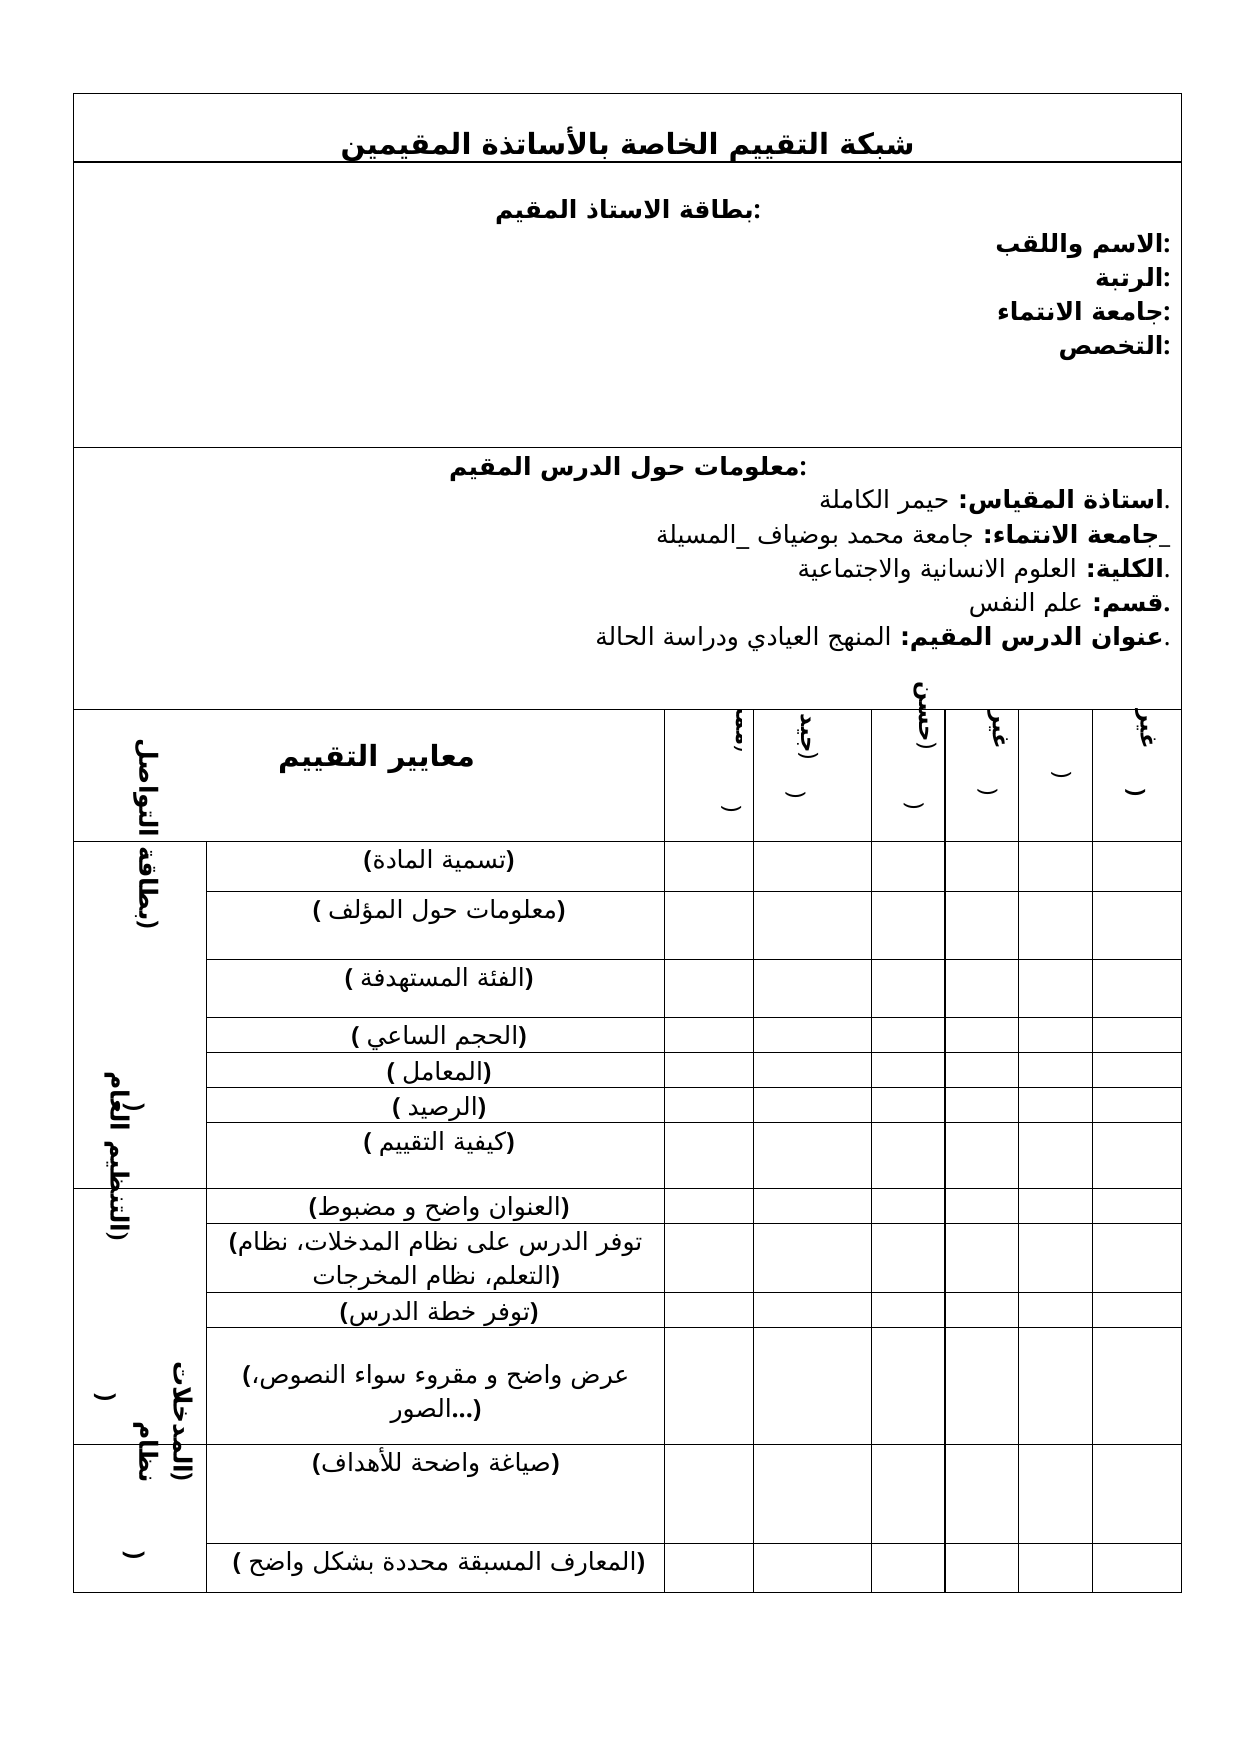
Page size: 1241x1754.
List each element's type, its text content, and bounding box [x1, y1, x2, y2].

table_cell [872, 1189, 944, 1223]
table_cell (حسن) [872, 710, 944, 841]
table_cell [754, 892, 871, 958]
table_cell [1019, 960, 1092, 1017]
table_cell [665, 1293, 753, 1327]
table_cell [1093, 1189, 1181, 1223]
table_cell [946, 842, 1018, 891]
table_cell ( معلومات حول المؤلف) [207, 892, 664, 958]
table_cell [665, 960, 753, 1017]
table_cell (ممتاز) [665, 710, 753, 841]
table_cell [1019, 1544, 1092, 1592]
table_cell [1019, 842, 1092, 891]
table_cell معايير التقييم [74, 710, 664, 841]
table_cell [946, 1053, 1018, 1087]
table_cell [872, 1544, 944, 1592]
table_cell [665, 842, 753, 891]
table_cell [872, 842, 944, 891]
table_cell [946, 1224, 1018, 1292]
table_cell ( المعامل) [207, 1053, 664, 1087]
table_cell ( كيفية التقييم) [207, 1123, 664, 1188]
table_cell [946, 1088, 1018, 1122]
table_cell [754, 1544, 871, 1592]
table_cell [665, 892, 753, 958]
table_cell [946, 1544, 1018, 1592]
table_cell [754, 1018, 871, 1052]
table_cell [1093, 1018, 1181, 1052]
table_cell [946, 1018, 1018, 1052]
table_cell [665, 1189, 753, 1223]
table_cell [1019, 1088, 1092, 1122]
table_cell [946, 1293, 1018, 1327]
table_cell ( الفئة المستهدفة) [207, 960, 664, 1017]
table_cell [1093, 1123, 1181, 1188]
table_cell [754, 842, 871, 891]
table_cell [665, 1088, 753, 1122]
table_cell [1093, 1328, 1181, 1444]
table_cell [946, 1445, 1018, 1543]
table_header شبكة التقييم الخاصة بالأساتذة المقيمين [74, 94, 1181, 161]
table_cell (للتحسين) [1019, 710, 1092, 841]
table_cell (غير متوفر) [1093, 710, 1181, 841]
table_cell [946, 1328, 1018, 1444]
table_cell [754, 960, 871, 1017]
table_cell ( نظام المدخلات) [74, 1445, 206, 1592]
table_cell [1019, 1328, 1092, 1444]
table_cell [872, 1328, 944, 1444]
table_cell [872, 892, 944, 958]
table_cell [1093, 1224, 1181, 1292]
table_cell [665, 1328, 753, 1444]
table_cell [1019, 1189, 1092, 1223]
table_cell [946, 1123, 1018, 1188]
table_cell [665, 1018, 753, 1052]
table_cell معلومات حول الدرس المقيم: استاذة المقياس: حيمر الكاملة. جامعة الانتماء: جامعة محمد بوضياف _المسيلة_ الكلية: العلوم الانسانية والاجتماعية. قسم: علم النفس. عنوان الدرس المقيم: المنهج العيادي ودراسة الحالة. [74, 448, 1181, 709]
table_cell (العنوان واضح و مضبوط) [207, 1189, 664, 1223]
table_cell (توفر الدرس على نظام المدخلات، نظام التعلم، نظام المخرجات) [207, 1224, 664, 1292]
table_cell (تسمية المادة) [207, 842, 664, 891]
table_cell [1019, 1123, 1092, 1188]
table_cell [1019, 1445, 1092, 1543]
table_cell [1019, 1018, 1092, 1052]
table_cell [946, 1189, 1018, 1223]
table_cell [754, 1053, 871, 1087]
table_cell [1093, 842, 1181, 891]
table_cell [872, 1445, 944, 1543]
table_cell (توفر خطة الدرس) [207, 1293, 664, 1327]
table_cell [1019, 1293, 1092, 1327]
table_cell [1093, 1053, 1181, 1087]
table_cell [872, 1018, 944, 1052]
table_cell (غير كاف) [946, 710, 1018, 841]
table_cell [1019, 1053, 1092, 1087]
table_cell [665, 1123, 753, 1188]
table_cell (صياغة واضحة للأهداف) [207, 1445, 664, 1543]
table_cell [754, 1189, 871, 1223]
table_cell [1019, 892, 1092, 958]
table_cell [872, 960, 944, 1017]
table_cell [872, 1123, 944, 1188]
table_cell [665, 1445, 753, 1543]
table_cell [754, 1123, 871, 1188]
table_cell [754, 1224, 871, 1292]
table_cell (جيد) [754, 710, 871, 841]
table_cell [1093, 960, 1181, 1017]
table_cell [1093, 1445, 1181, 1543]
table_cell (عرض واضح و مقروء سواء النصوص، الصور...) [207, 1328, 664, 1444]
table_cell [872, 1224, 944, 1292]
table_cell (بطاقة التواصل) [74, 842, 206, 1188]
table_cell [946, 960, 1018, 1017]
table_cell ( الرصيد) [207, 1088, 664, 1122]
table_cell [665, 1544, 753, 1592]
table_cell [1093, 1544, 1181, 1592]
table_cell [754, 1293, 871, 1327]
table_cell [754, 1328, 871, 1444]
table_cell [665, 1224, 753, 1292]
table_cell [872, 1088, 944, 1122]
table_cell [754, 1088, 871, 1122]
table_cell بطاقة الاستاذ المقيم: الاسم واللقب: الرتبة: جامعة الانتماء: التخصص: [74, 163, 1181, 447]
table_cell [946, 892, 1018, 958]
table_cell [754, 1445, 871, 1543]
table_cell [872, 1053, 944, 1087]
table_cell [1093, 892, 1181, 958]
table_cell ( المعارف المسبقة محددة بشكل واضح) [207, 1544, 664, 1592]
table_cell [1093, 1293, 1181, 1327]
table_cell (التنظيم العام) [74, 1189, 206, 1444]
table_cell [872, 1293, 944, 1327]
table_cell [1093, 1088, 1181, 1122]
table_cell [1019, 1224, 1092, 1292]
table_cell [665, 1053, 753, 1087]
table_cell ( الحجم الساعي) [207, 1018, 664, 1052]
